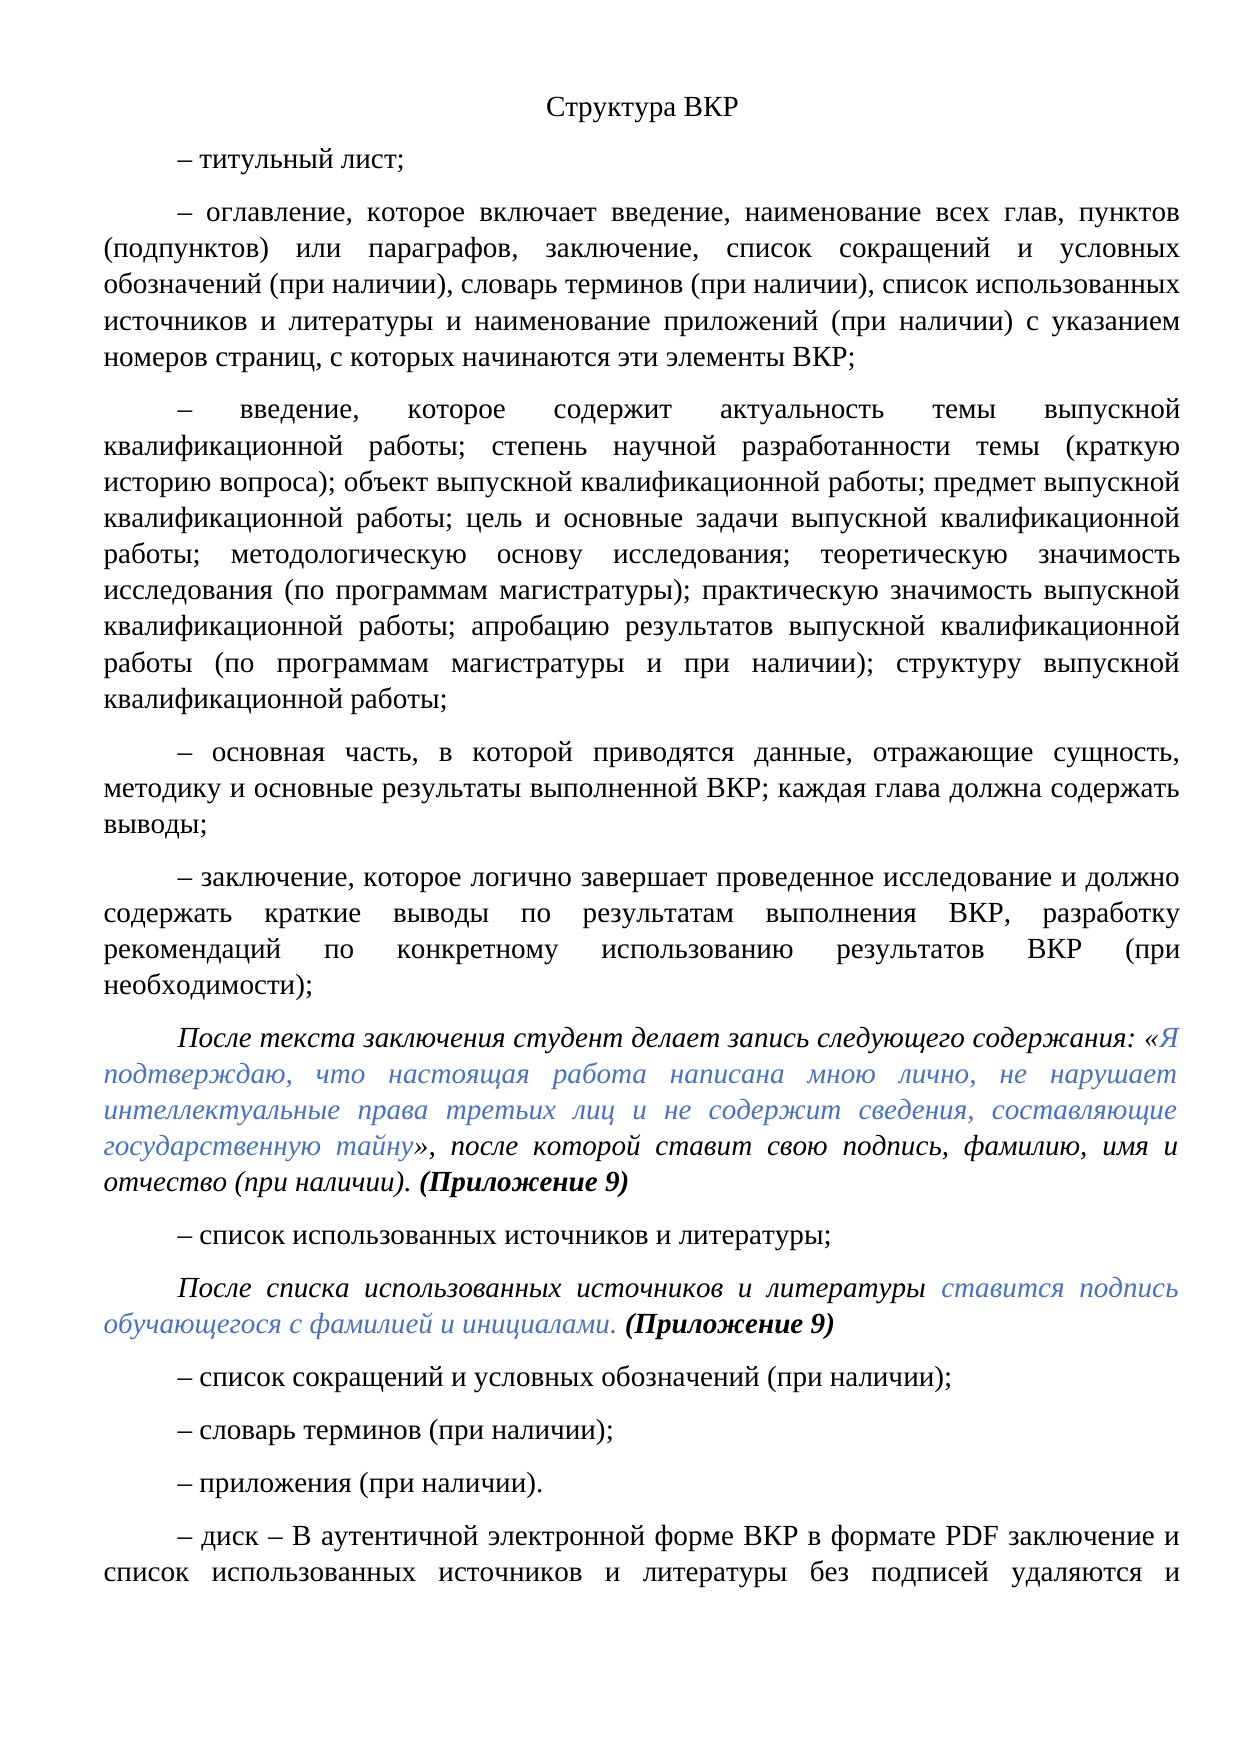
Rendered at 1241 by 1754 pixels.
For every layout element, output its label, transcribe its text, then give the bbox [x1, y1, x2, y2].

text – основная часть, в которой приводятся данные, отражающие сущность, методику и основные результаты выполненной ВКР; каждая глава должна содержать выводы; [103, 734, 1181, 839]
text – введение, которое содержит актуальность темы выпускной квалификационной работы; степень научной разработанности темы (краткую историю вопроса); объект выпускной квалификационной работы; предмет выпускной квалификационной работы; цель и основные задачи выпускной квалификационной работы; методологическую основу исследования; теоретическую значимость исследования (по программам магистратуры); практическую значимость выпускной квалификационной работы; апробацию результатов выпускной квалификационной работы (по программам магистратуры и при наличии); структуру выпускной квалификационной работы; [103, 392, 1181, 714]
text – оглавление, которое включает введение, наименование всех глав, пунктов (подпунктов) или параграфов, заключение, список сокращений и условных обозначений (при наличии), словарь терминов (при наличии), список использованных источников и литературы и наименование приложений (при наличии) с указанием номеров страниц, с которых начинаются эти элементы ВКР; [103, 194, 1181, 372]
text После текста заключения студент делает запись следующего содержания: «Я подтверждаю, что настоящая работа написана мною лично, не нарушает интеллектуальные права третьих лиц и не содержит сведения, составляющие государственную тайну», после которой ставит свою подпись, фамилию, имя и отчество (при наличии). (Приложение 9) [103, 1020, 1181, 1198]
text Структура ВКР [103, 89, 1181, 122]
text – список использованных источников и литературы; [103, 1217, 1181, 1251]
text – заключение, которое логично завершает проведенное исследование и должно содержать краткие выводы по результатам выполнения ВКР, разработку рекомендаций по конкретному использованию результатов ВКР (при необходимости); [103, 859, 1181, 1001]
text – список сокращений и условных обозначений (при наличии); [103, 1359, 1181, 1393]
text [103, 1518, 1181, 1587]
text – титульный лист; [103, 141, 1181, 175]
text – словарь терминов (при наличии); [103, 1412, 1181, 1446]
text – приложения (при наличии). [103, 1465, 1181, 1498]
text После списка использованных источников и литературы ставится подпись обучающегося с фамилией и инициалами. (Приложение 9) [103, 1270, 1181, 1340]
